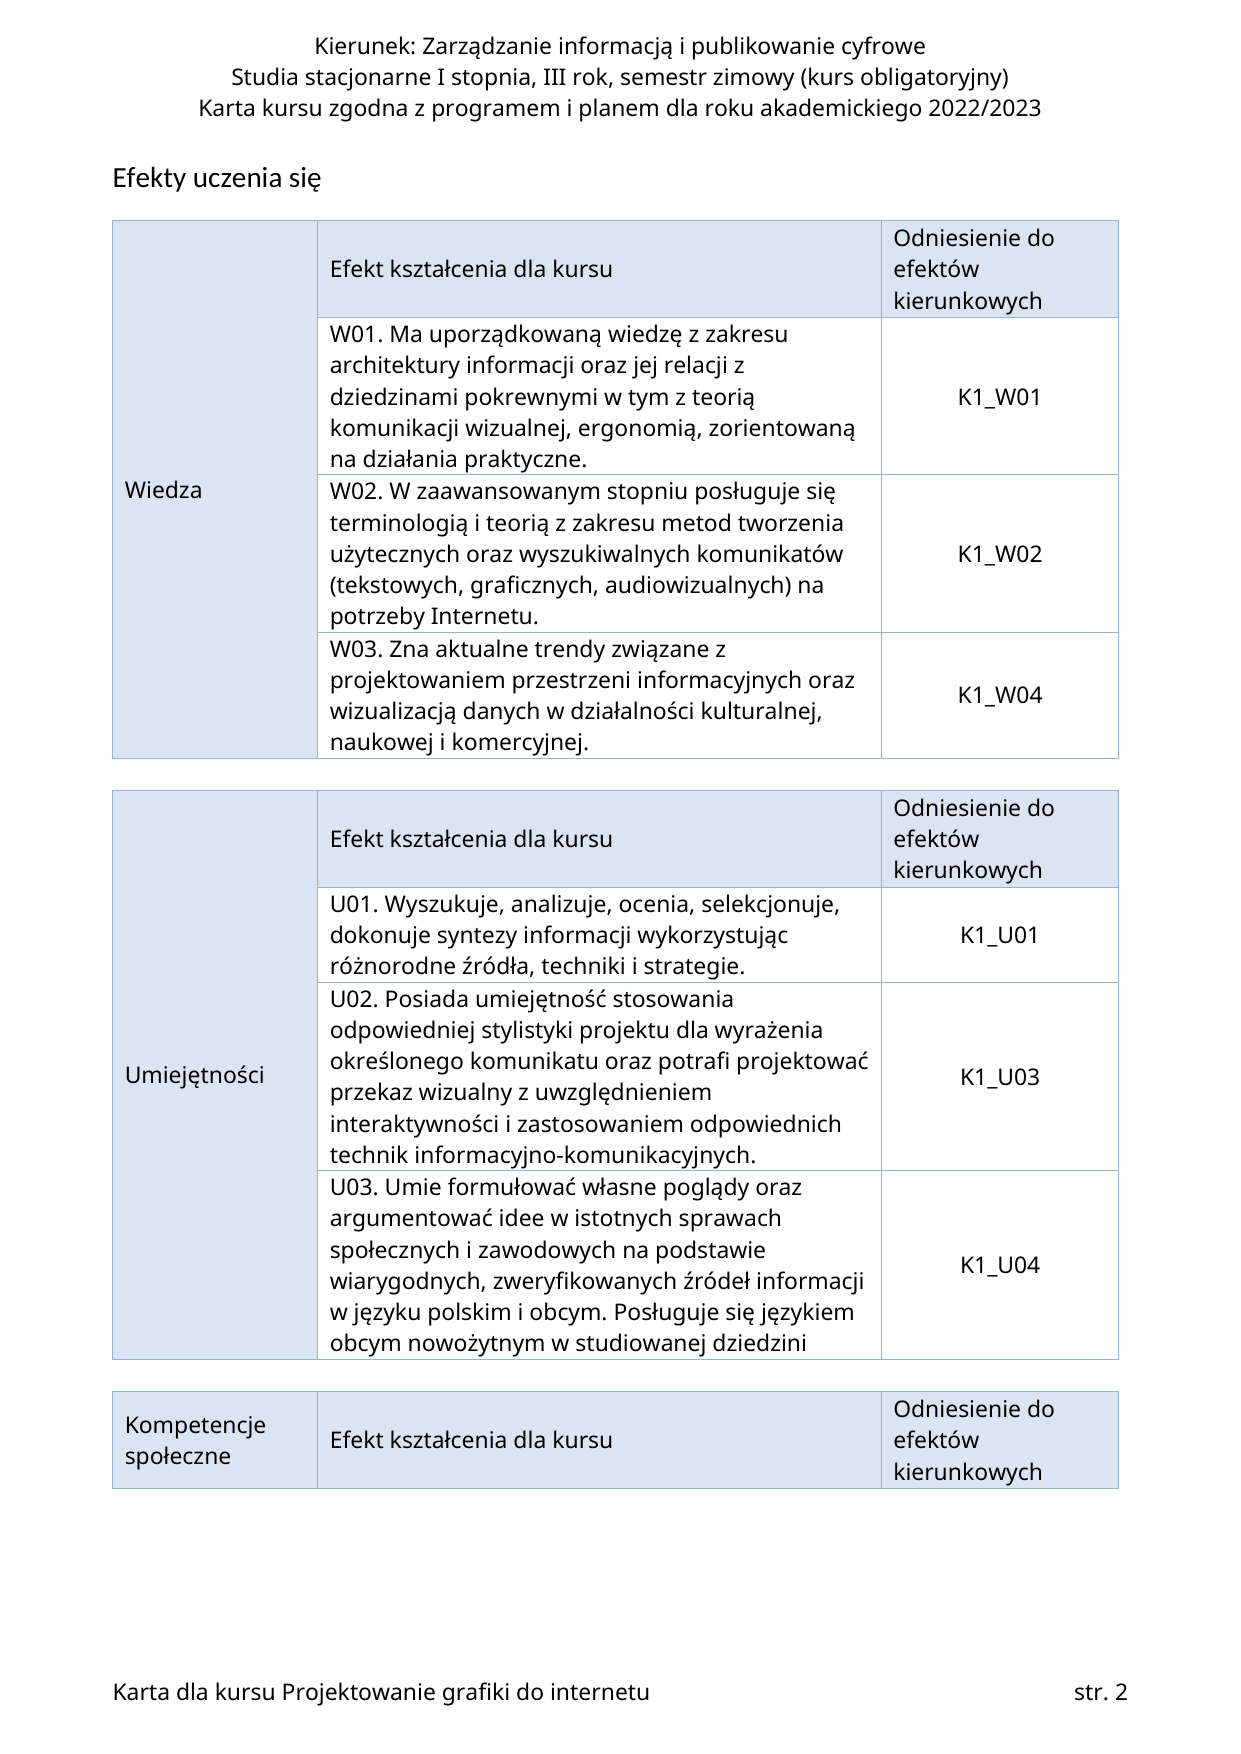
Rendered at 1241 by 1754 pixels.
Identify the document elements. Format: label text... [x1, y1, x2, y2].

table_header Odniesienie do efektów kierunkowych [882, 1392, 1118, 1488]
table_cell U01. Wyszukuje, analizuje, ocenia, selekcjonuje, dokonuje syntezy informacji wykorzystując różnorodne źródła, techniki i strategie. [318, 888, 881, 982]
table_header Wiedza [113, 221, 317, 758]
table_cell K1_W01 [882, 318, 1118, 474]
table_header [113, 1392, 317, 1488]
table_cell W03. Zna aktualne trendy związane z projektowaniem przestrzeni informacyjnych oraz wizualizacją danych w działalności kulturalnej, naukowej i komercyjnej. [318, 633, 881, 758]
table_cell K1_U04 [882, 1171, 1118, 1359]
table_cell W02. W zaawansowanym stopniu posługuje się terminologią i teorią z zakresu metod tworzenia użytecznych oraz wyszukiwalnych komunikatów (tekstowych, graficznych, audiowizualnych) na potrzeby Internetu. [318, 475, 881, 632]
table_cell W01. Ma uporządkowaną wiedzę z zakresu architektury informacji oraz jej relacji z dziedzinami pokrewnymi w tym z teorią komunikacji wizualnej, ergonomią, zorientowaną na działania praktyczne. [318, 318, 881, 474]
table_cell K1_W04 [882, 633, 1118, 758]
table_header Efekt kształcenia dla kursu [318, 791, 881, 887]
table_header Efekt kształcenia dla kursu [318, 1392, 881, 1488]
table_header Odniesienie do efektów kierunkowych [882, 791, 1118, 887]
table_cell K1_U01 [882, 888, 1118, 982]
table_cell K1_U03 [882, 983, 1118, 1170]
table_cell K1_W02 [882, 475, 1118, 632]
table_header Odniesienie do efektów kierunkowych [882, 221, 1118, 317]
table_cell U02. Posiada umiejętność stosowania odpowiedniej stylistyki projektu dla wyrażenia określonego komunikatu oraz potrafi projektować przekaz wizualny z uwzględnieniem interaktywności i zastosowaniem odpowiednich technik informacyjno-komunikacyjnych. [318, 983, 881, 1170]
subtitle Efekty uczenia się [112, 159, 1128, 195]
table_cell U03. Umie formułować własne poglądy oraz argumentować idee w istotnych sprawach społecznych i zawodowych na podstawie wiarygodnych, zweryfikowanych źródeł informacji w języku polskim i obcym. Posługuje się językiem obcym nowożytnym w studiowanej dziedzini [318, 1171, 881, 1359]
table_header Efekt kształcenia dla kursu [318, 221, 881, 317]
table_header Umiejętności [113, 791, 317, 1359]
